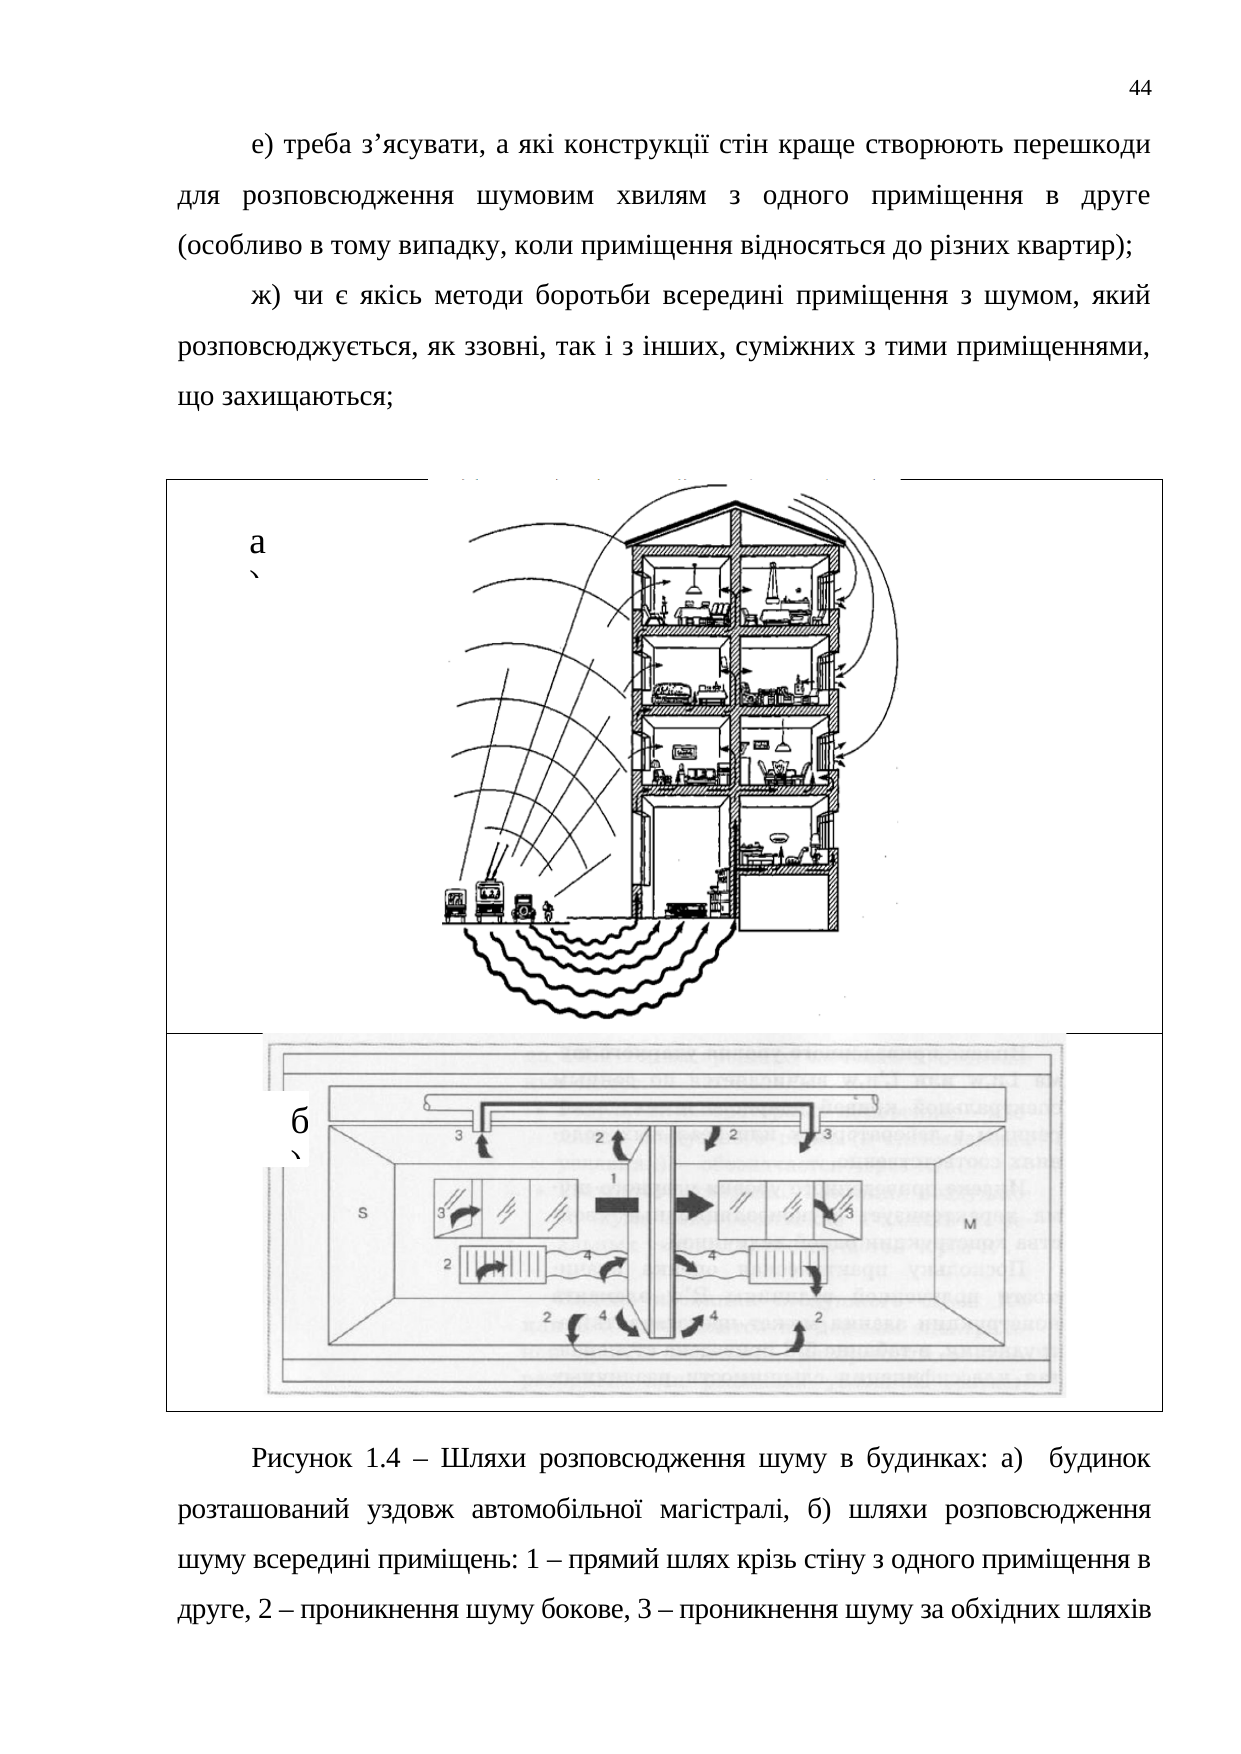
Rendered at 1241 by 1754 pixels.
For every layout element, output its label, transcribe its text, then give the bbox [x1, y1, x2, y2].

text ж) чи є якісь методи боротьби всередині приміщення з шумом, який розповсюджується, як ззовні, так і з інших, суміжних з тими приміщеннями, що захищаються; [177, 277, 1152, 412]
picture [428, 479, 901, 1020]
table_cell [167, 1034, 1162, 1411]
text е) треба з’ясувати, а які конструкції стін краще створюють перешкоди для розповсюдження шумовим хвилям з одного приміщення в друге (особливо в тому випадку, коли приміщення відносяться до різних квартир); [177, 126, 1152, 261]
table_header [167, 480, 1162, 1032]
picture [262, 1033, 1067, 1398]
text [177, 1441, 1152, 1625]
